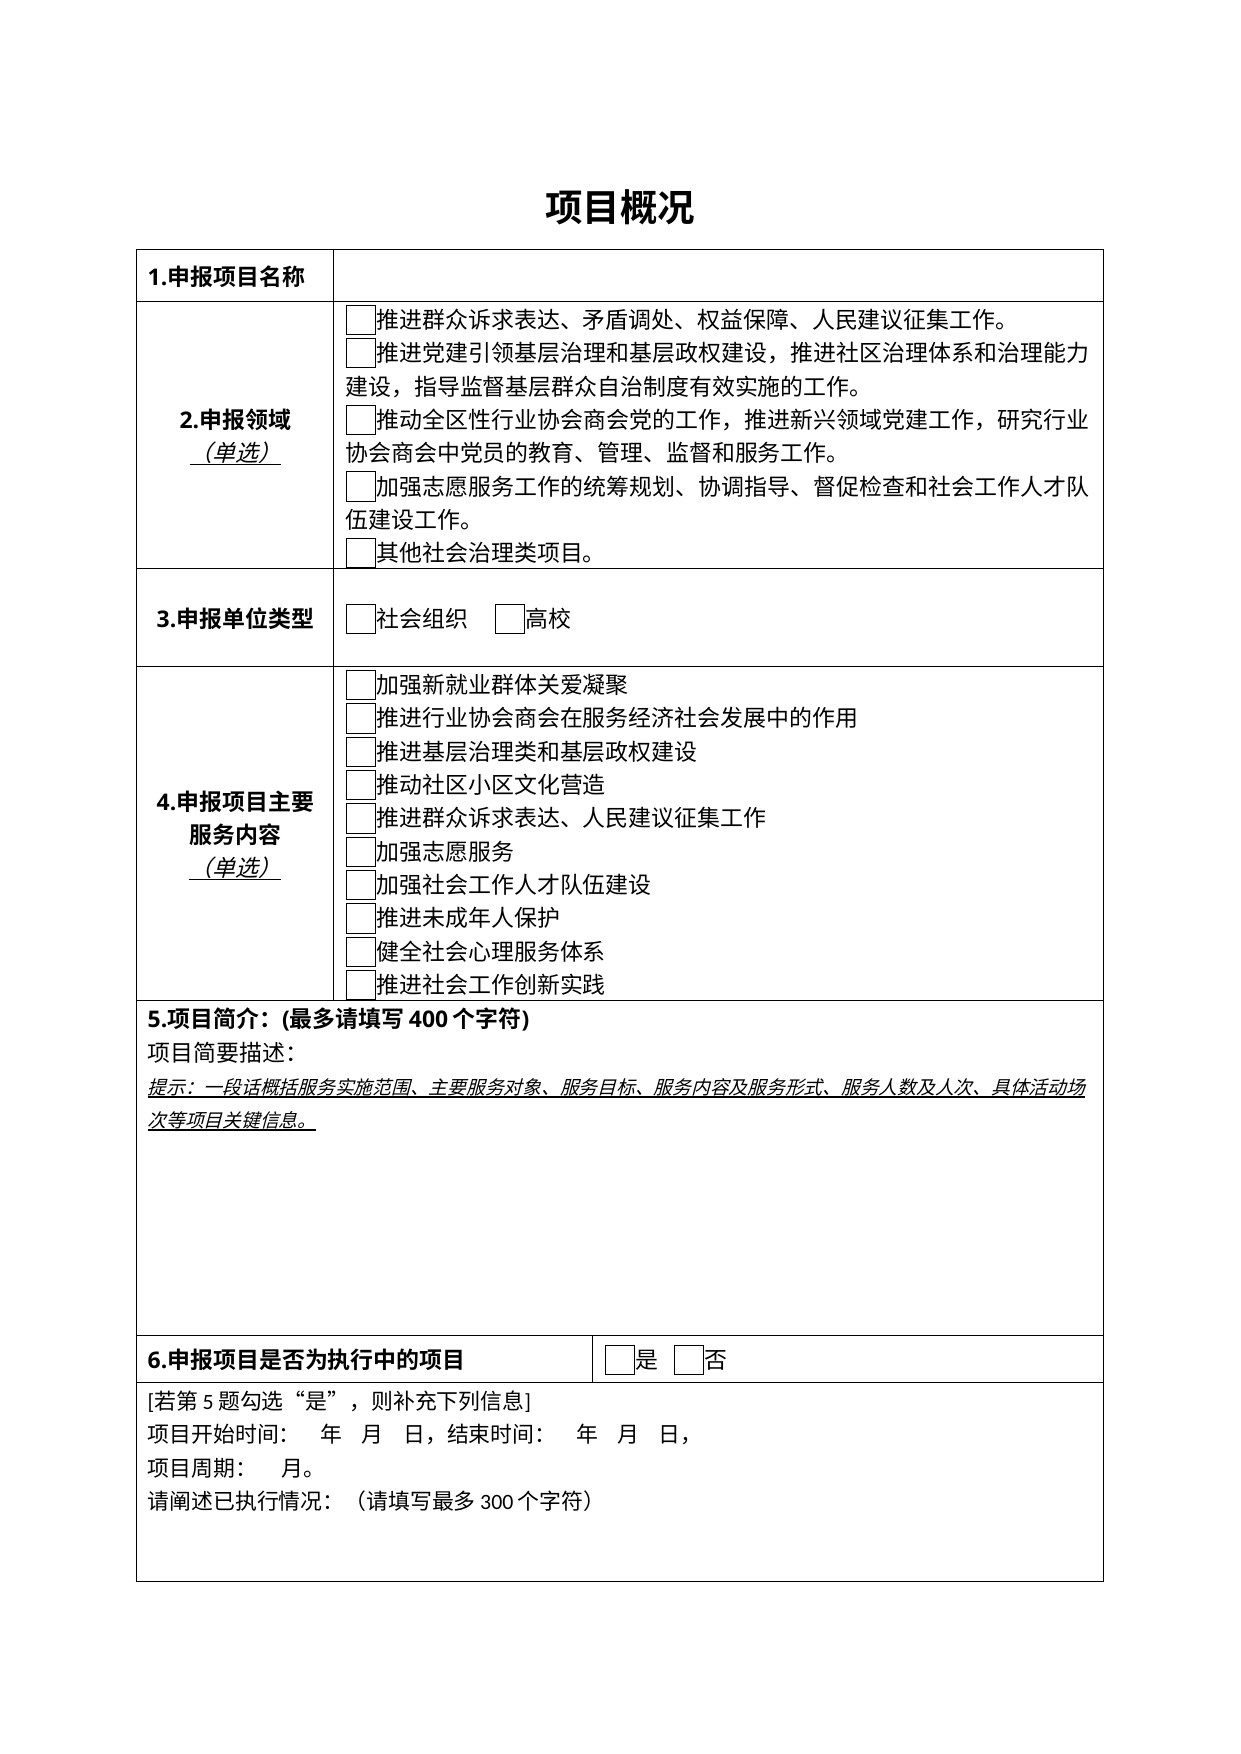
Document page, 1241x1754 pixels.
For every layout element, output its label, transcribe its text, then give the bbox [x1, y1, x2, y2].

table_cell 推进群众诉求表达、矛盾调处、权益保障、人民建议征集工作。 推进党建引领基层治理和基层政权建设，推进社区治理体系和治理能力建设，指导监督基层群众自治制度有效实施的工作。 推动全区性行业协会商会党的工作，推进新兴领域党建工作，研究行业协会商会中党员的教育、管理、监督和服务工作。 加强志愿服务工作的统筹规划、协调指导、督促检查和社会工作人才队伍建设工作。 其他社会治理类项目。 [334, 302, 1103, 568]
text 项目概况 [187, 178, 1053, 232]
table_cell 3.申报单位类型 [137, 569, 333, 666]
table_cell 6.申报项目是否为执行中的项目 [137, 1336, 592, 1382]
table_cell 是 否 [593, 1336, 1103, 1382]
table_header [334, 250, 1103, 301]
table_cell 2.申报领域 （单选） [137, 302, 333, 568]
table_cell 加强新就业群体关爱凝聚 推进行业协会商会在服务经济社会发展中的作用 推进基层治理类和基层政权建设 推动社区小区文化营造 推进群众诉求表达、人民建议征集工作 加强志愿服务 加强社会工作人才队伍建设 推进未成年人保护 健全社会心理服务体系 推进社会工作创新实践 [334, 667, 1103, 1000]
table_cell 社会组织 高校 [334, 569, 1103, 666]
table_cell 5.项目简介：(最多请填写400个字符) 项目简要描述： 提示：一段话概括服务实施范围、主要服务对象、服务目标、服务内容及服务形式、服务人数及人次、具体活动场次等项目关键信息。 [137, 1001, 1103, 1334]
table_header 1.申报项目名称 [137, 250, 333, 301]
table_cell 4.申报项目主要服务内容 （单选） [137, 667, 333, 1000]
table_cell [137, 1383, 1103, 1581]
